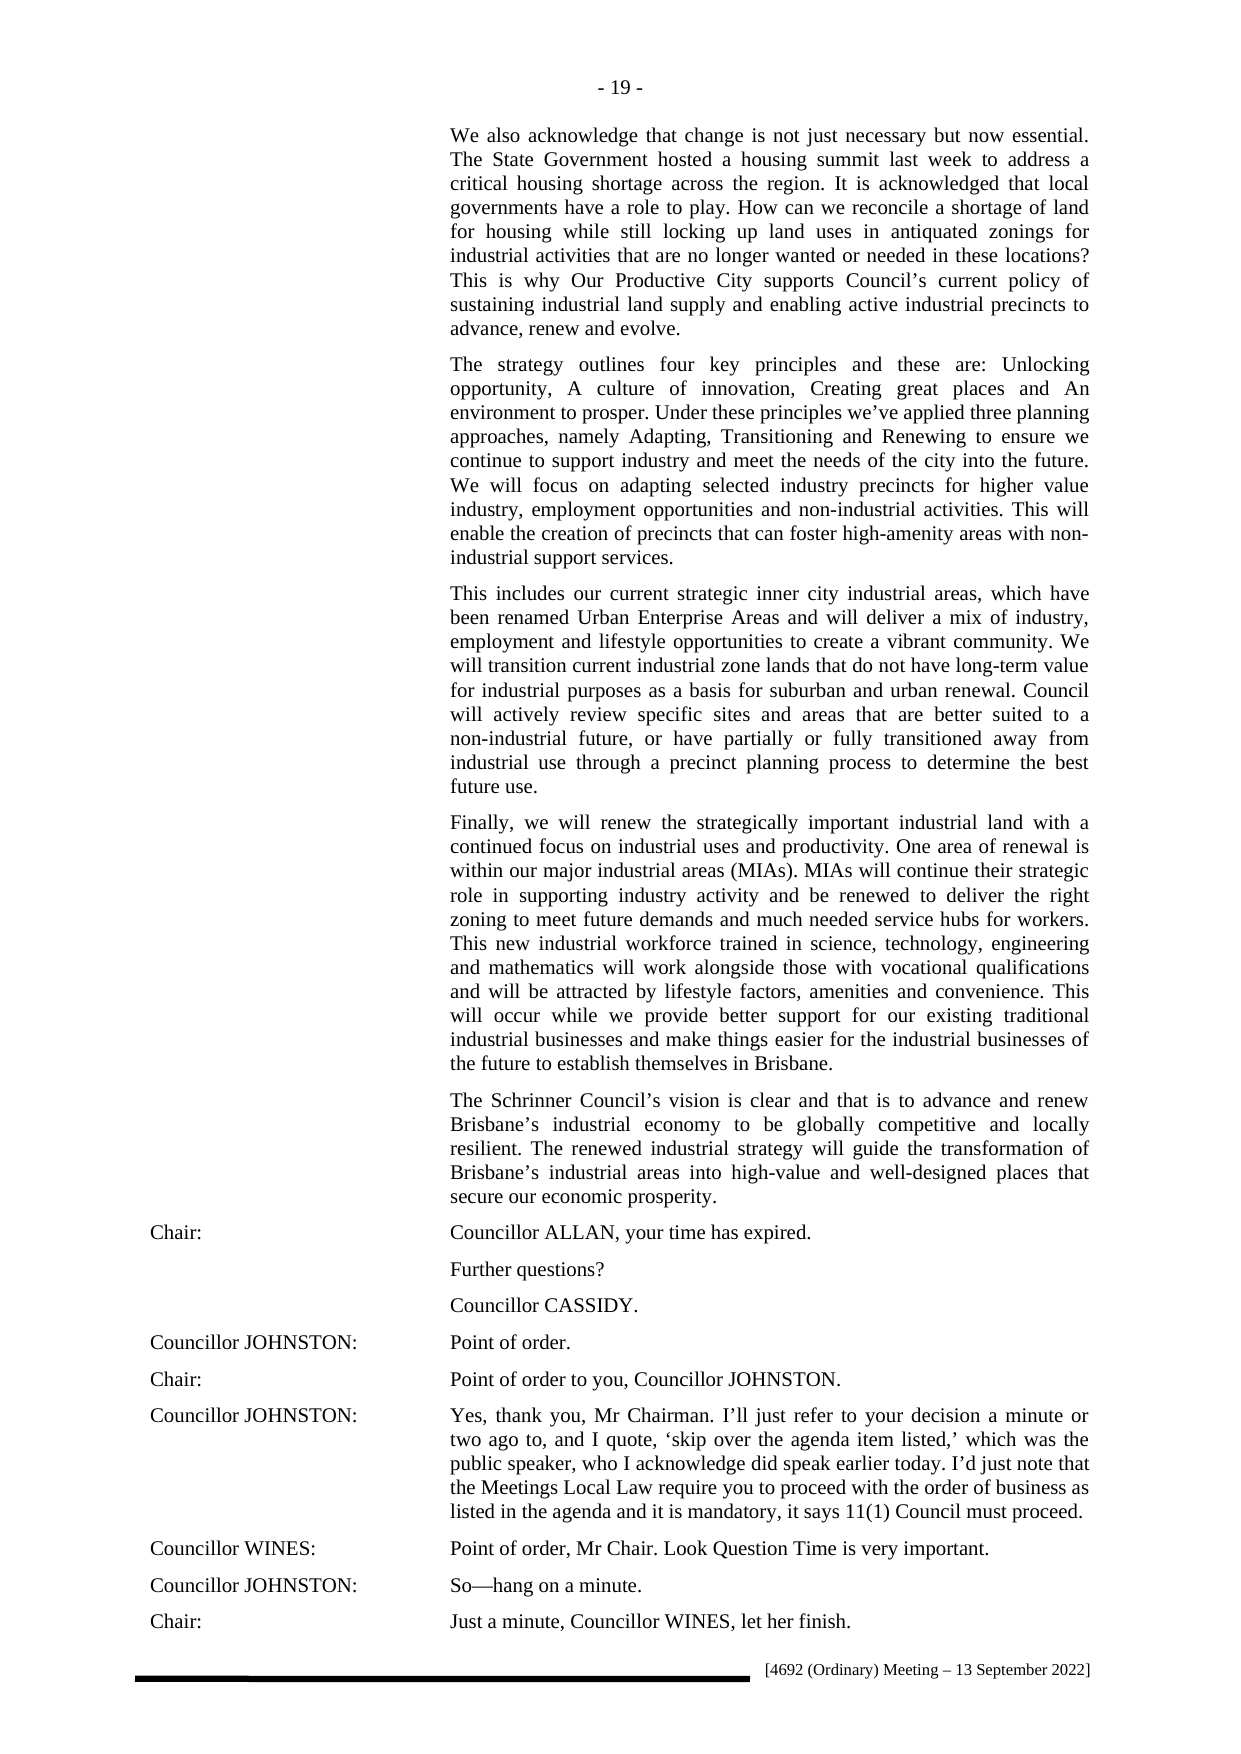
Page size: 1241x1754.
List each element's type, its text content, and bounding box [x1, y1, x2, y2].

text Chair: Just a minute, Councillor WINES, let her finish. [150, 1609, 1090, 1633]
text Chair: Point of order to you, Councillor JOHNSTON. [150, 1367, 1090, 1391]
text Further questions? [150, 1257, 1090, 1281]
text Chair: Councillor ALLAN, your time has expired. [150, 1220, 1090, 1244]
text This includes our current strategic inner city industrial areas, which have been renamed Urban Enterprise Areas and will deliver a mix of industry, employment and lifestyle opportunities to create a vibrant community. We will transition current industrial zone lands that do not have long-term value for industrial purposes as a basis for suburban and urban renewal. Council will actively review specific sites and areas that are better suited to a non-industrial future, or have partially or fully transitioned away from industrial use through a precinct planning process to determine the best future use. [150, 581, 1090, 798]
text Councillor JOHNSTON: Yes, thank you, Mr Chairman. I’ll just refer to your decision a minute or two ago to, and I quote, ‘skip over the agenda item listed,’ which was the public speaker, who I acknowledge did speak earlier today. I’d just note that the Meetings Local Law require you to proceed with the order of business as listed in the agenda and it is mandatory, it says 11(1) Council must proceed. [150, 1403, 1090, 1523]
text We also acknowledge that change is not just necessary but now essential. The State Government hosted a housing summit last week to address a critical housing shortage across the region. It is acknowledged that local governments have a role to play. How can we reconcile a shortage of land for housing while still locking up land uses in antiquated zonings for industrial activities that are no longer wanted or needed in these locations? This is why Our Productive City supports Council’s current policy of sustaining industrial land supply and enabling active industrial precincts to advance, renew and evolve. [150, 123, 1090, 340]
text Councillor JOHNSTON: Point of order. [150, 1330, 1090, 1354]
text The Schrinner Council’s vision is clear and that is to advance and renew Brisbane’s industrial economy to be globally competitive and locally resilient. The renewed industrial strategy will guide the transformation of Brisbane’s industrial areas into high-value and well-designed places that secure our economic prosperity. [150, 1087, 1090, 1208]
text Councillor WINES: Point of order, Mr Chair. Look Question Time is very important. [150, 1536, 1090, 1560]
text Councillor JOHNSTON: So—hang on a minute. [150, 1572, 1090, 1597]
text Councillor CASSIDY. [150, 1293, 1090, 1317]
text Finally, we will renew the strategically important industrial land with a continued focus on industrial uses and productivity. One area of renewal is within our major industrial areas (MIAs). MIAs will continue their strategic role in supporting industry activity and be renewed to deliver the right zoning to meet future demands and much needed service hubs for workers. This new industrial workforce trained in science, technology, engineering and mathematics will work alongside those with vocational qualifications and will be attracted by lifestyle factors, amenities and convenience. This will occur while we provide better support for our existing traditional industrial businesses and make things easier for the industrial businesses of the future to establish themselves in Brisbane. [150, 810, 1090, 1075]
text The strategy outlines four key principles and these are: Unlocking opportunity, A culture of innovation, Creating great places and An environment to prosper. Under these principles we’ve applied three planning approaches, namely Adapting, Transitioning and Renewing to ensure we continue to support industry and meet the needs of the city into the future. We will focus on adapting selected industry precincts for higher value industry, employment opportunities and non-industrial activities. This will enable the creation of precincts that can foster high-amenity areas with non-industrial support services. [150, 352, 1090, 569]
